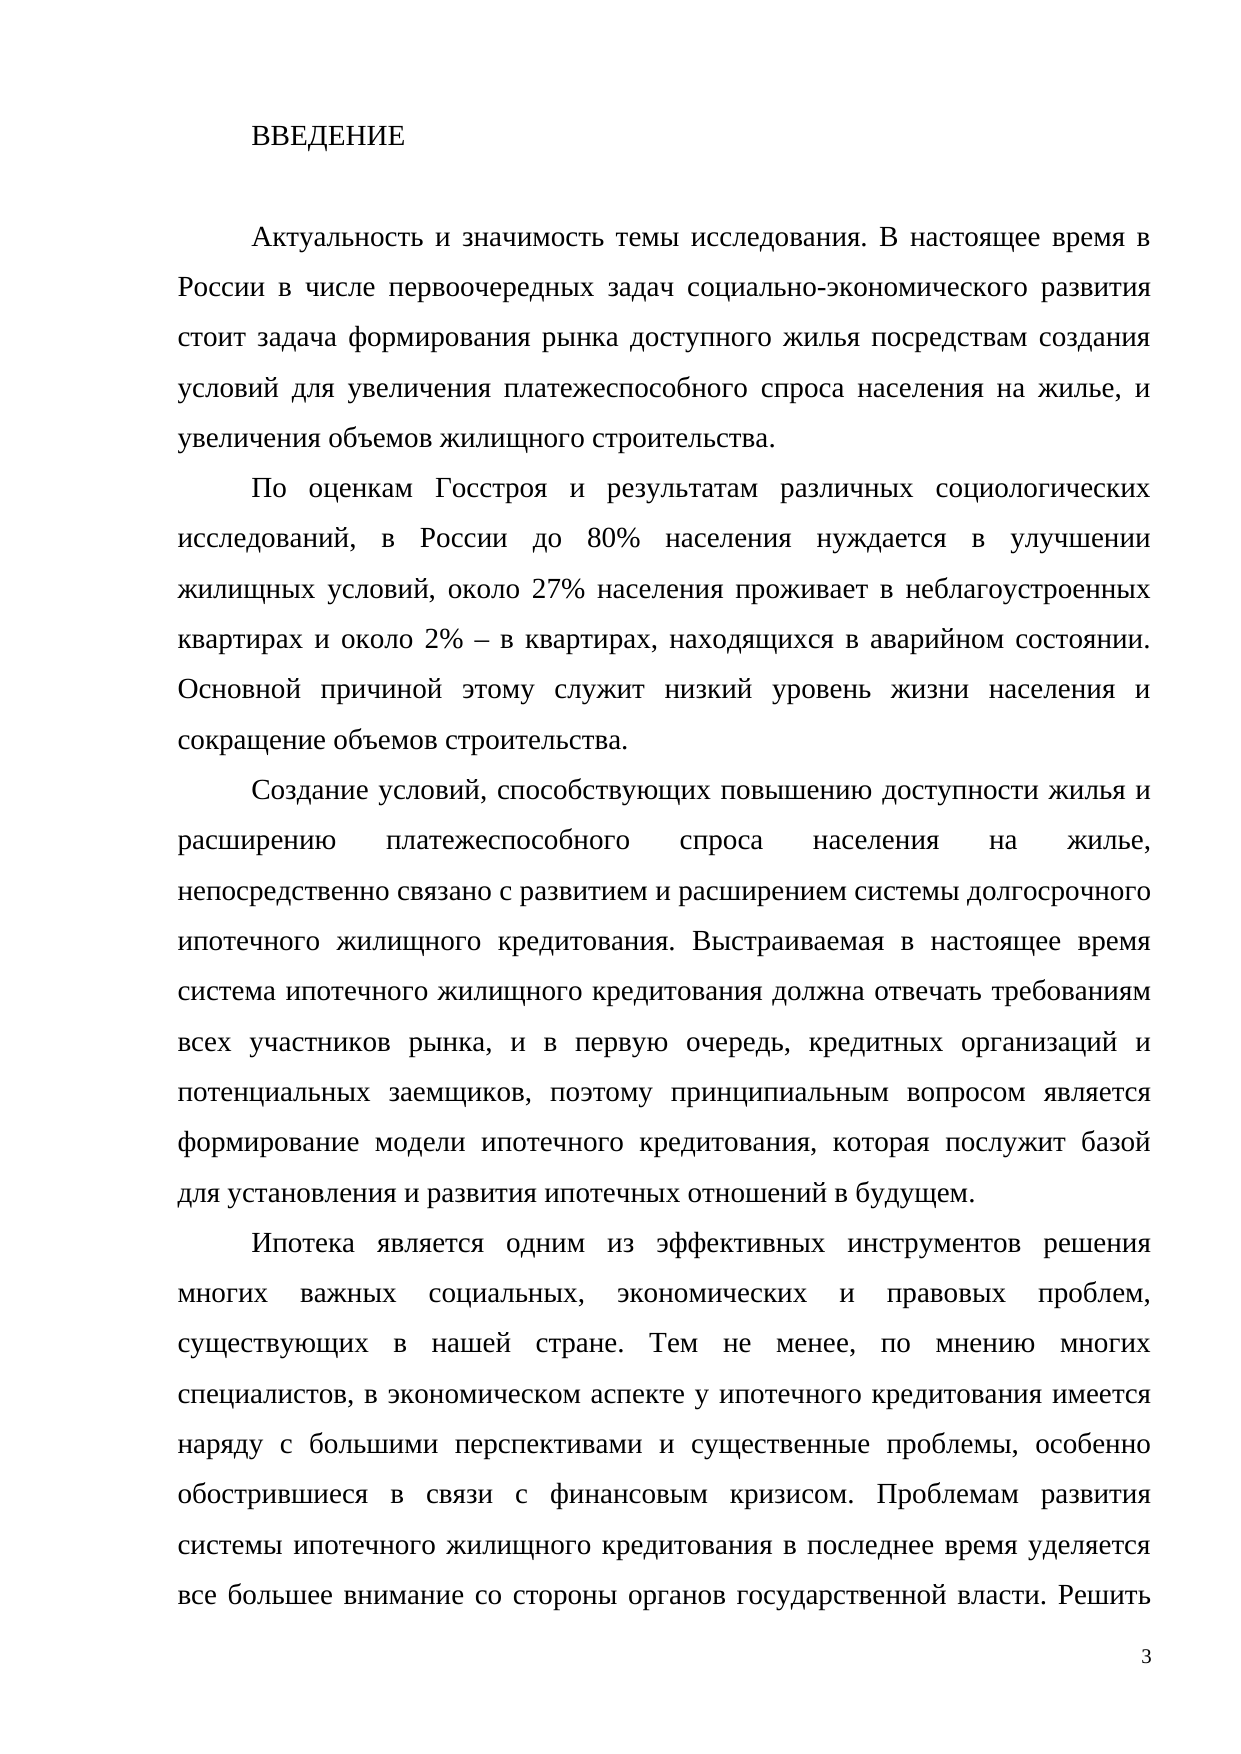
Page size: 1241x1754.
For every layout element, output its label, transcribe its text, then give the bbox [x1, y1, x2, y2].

text По оценкам Госстроя и результатам различных социологических исследований, в России до 80% населения нуждается в улучшении жилищных условий, около 27% населения проживает в неблагоустроенных квартирах и около 2% – в квартирах, находящихся в аварийном состоянии. Основной причиной этому служит низкий уровень жизни населения и сокращение объемов строительства. [177, 470, 1152, 755]
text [177, 1225, 1152, 1611]
text Актуальность и значимость темы исследования. В настоящее время в России в числе первоочередных задач социально-экономического развития стоит задача формирования рынка доступного жилья посредствам создания условий для увеличения платежеспособного спроса населения на жилье, и увеличения объемов жилищного строительства. [177, 219, 1152, 453]
text ВВЕДЕНИЕ [177, 118, 1152, 152]
text Создание условий, способствующих повышению доступности жилья и расширению платежеспособного спроса населения на жилье, непосредственно связано с развитием и расширением системы долгосрочного ипотечного жилищного кредитования. Выстраиваемая в настоящее время система ипотечного жилищного кредитования должна отвечать требованиям всех участников рынка, и в первую очередь, кредитных организаций и потенциальных заемщиков, поэтому принципиальным вопросом является формирование модели ипотечного кредитования, которая послужит базой для установления и развития ипотечных отношений в будущем. [177, 772, 1152, 1208]
